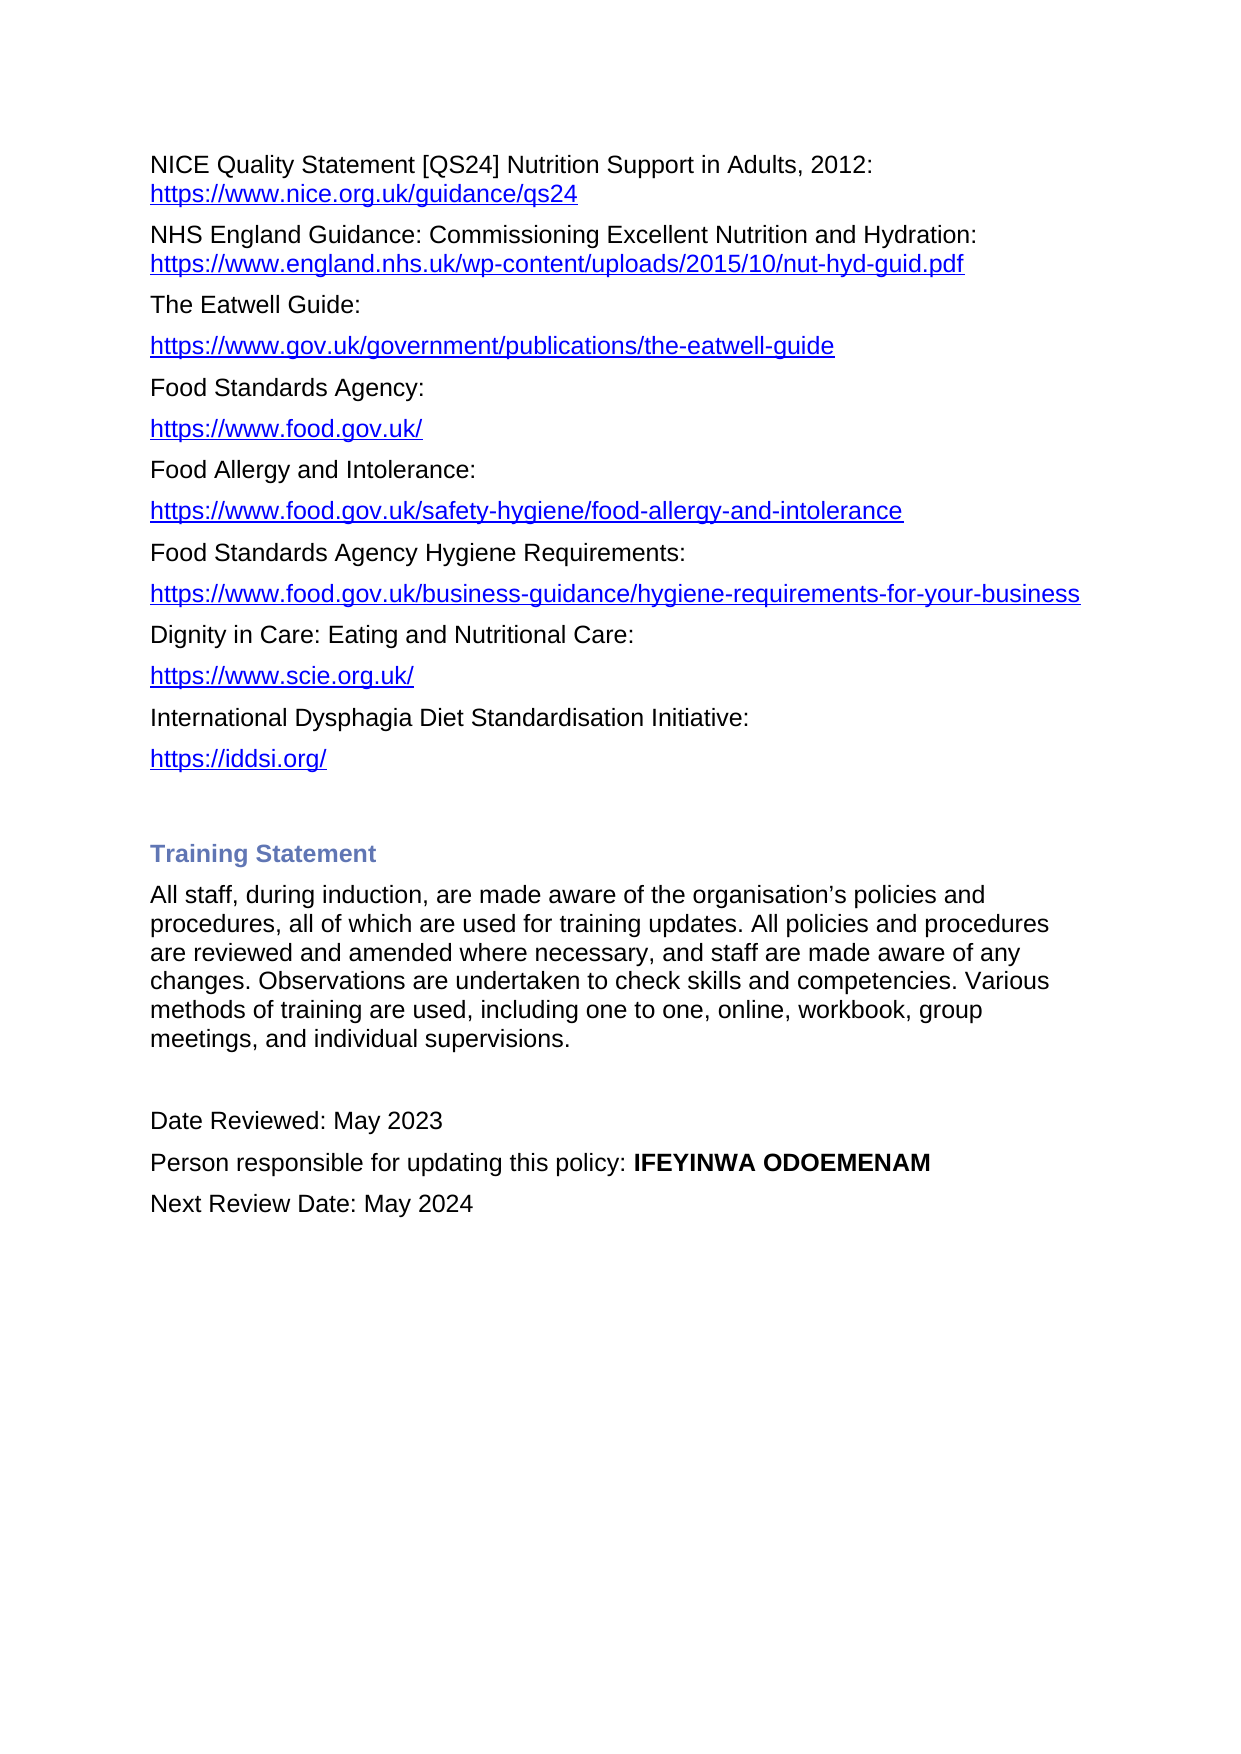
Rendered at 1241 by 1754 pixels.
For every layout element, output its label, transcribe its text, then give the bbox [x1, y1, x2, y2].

text Person responsible for updating this policy: IFEYINWA ODOEMENAM [150, 1147, 1090, 1176]
text https://www.food.gov.uk/business-guidance/hygiene-requirements-for-your-business [150, 579, 1090, 607]
text Dignity in Care: Eating and Nutritional Care: [150, 620, 1090, 649]
text Next Review Date: May 2024 [150, 1189, 1090, 1217]
text International Dysphagia Diet Standardisation Initiative: [150, 702, 1090, 731]
text https://www.food.gov.uk/ [150, 414, 1090, 442]
text https://www.gov.uk/government/publications/the-eatwell-guide [150, 331, 1090, 360]
text Food Standards Agency Hygiene Requirements: [150, 537, 1090, 566]
text https://www.food.gov.uk/safety-hygiene/food-allergy-and-intolerance [150, 496, 1090, 525]
text All staff, during induction, are made aware of the organisation’s policies and procedures, all of which are used for training updates. All policies and procedures are reviewed and amended where necessary, and staff are made aware of any changes. Observations are undertaken to check skills and competencies. Various methods of training are used, including one to one, online, workbook, group meetings, and individual supervisions. [150, 880, 1090, 1052]
text NICE Quality Statement [QS24] Nutrition Support in Adults, 2012: https://www.nice.org.uk/guidance/qs24 [150, 150, 1090, 207]
subtitle Training Statement [150, 810, 1090, 867]
text Food Standards Agency: [150, 372, 1090, 401]
text The Eatwell Guide: [150, 290, 1090, 319]
text https://www.scie.org.uk/ [150, 661, 1090, 690]
text https://iddsi.org/ [150, 744, 1090, 772]
text Food Allergy and Intolerance: [150, 455, 1090, 484]
text NHS England Guidance: Commissioning Excellent Nutrition and Hydration: https://www.england.nhs.uk/wp-content/uploads/2015/10/nut-hyd-guid.pdf [150, 220, 1090, 277]
text Date Reviewed: May 2023 [150, 1106, 1090, 1135]
